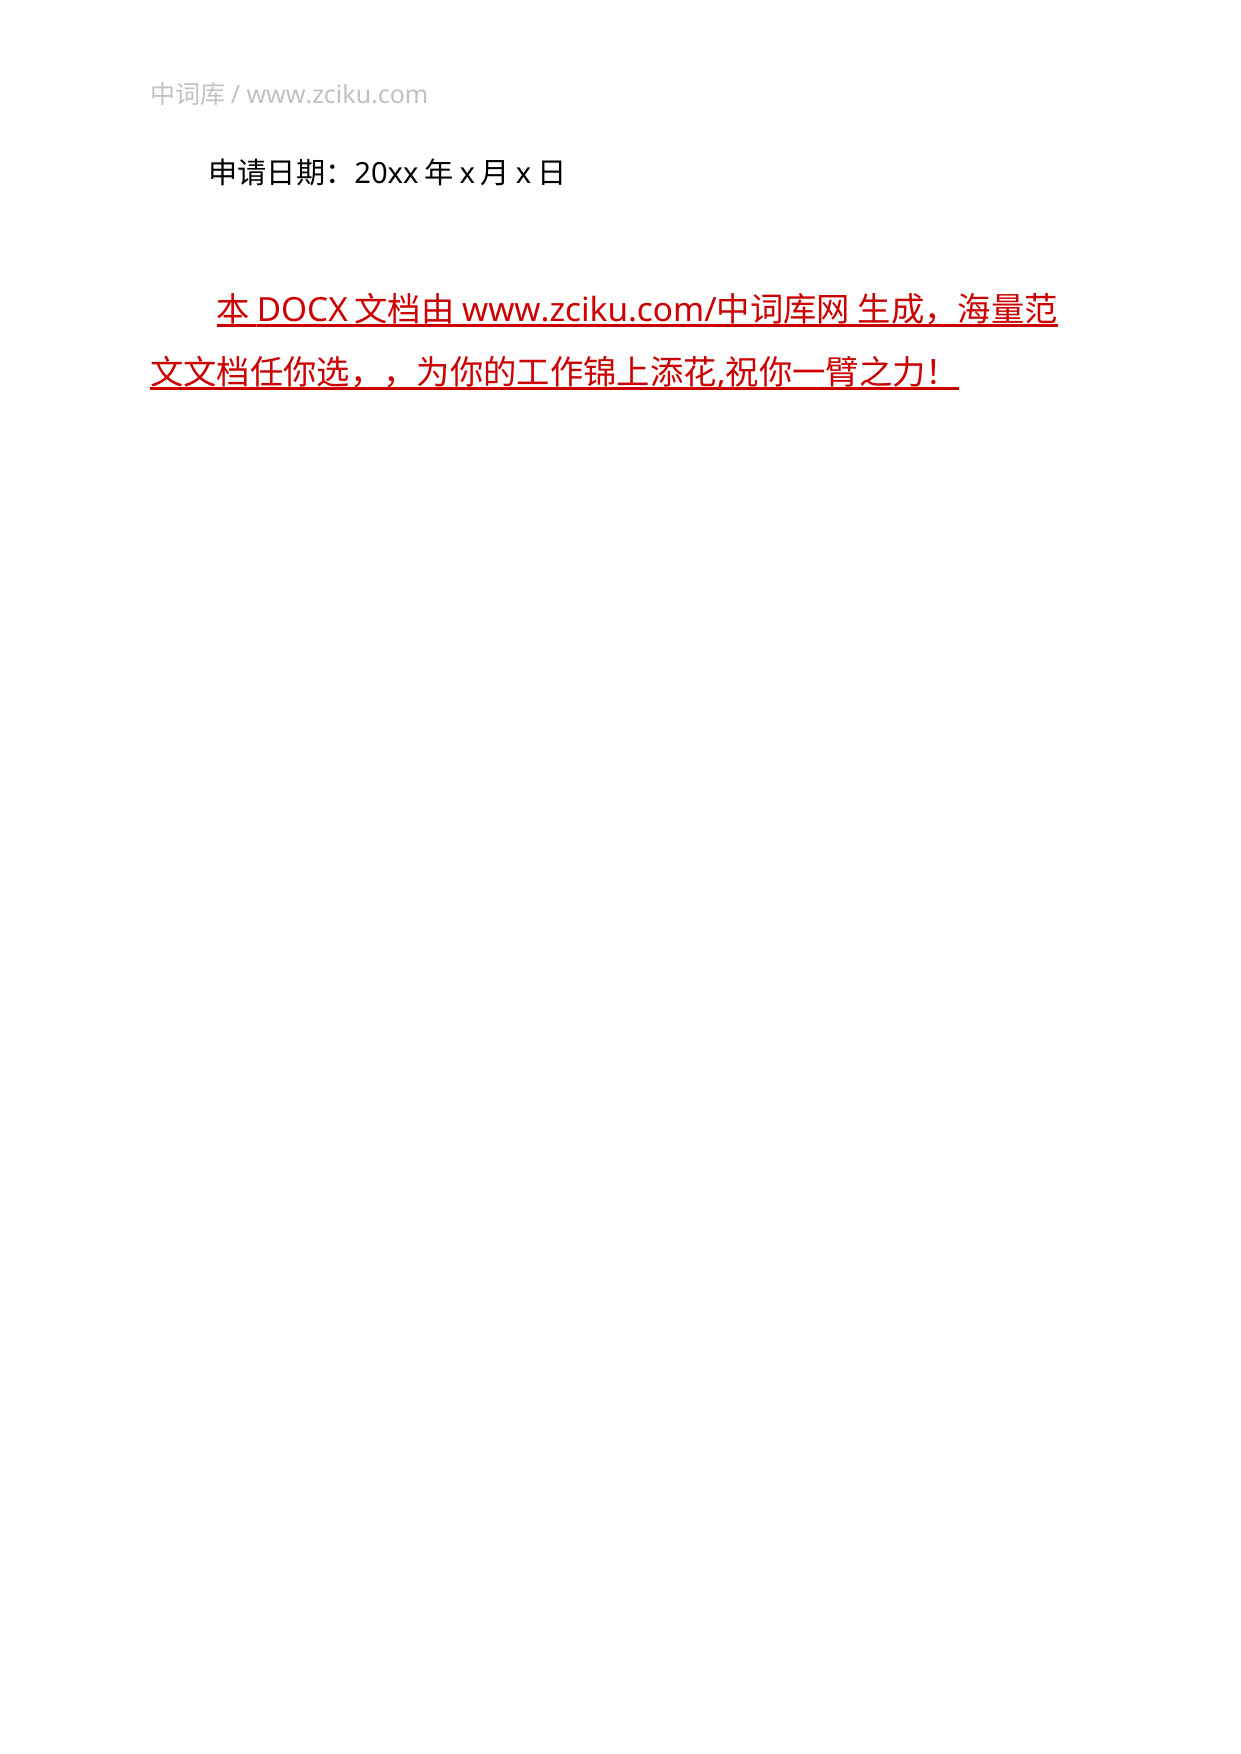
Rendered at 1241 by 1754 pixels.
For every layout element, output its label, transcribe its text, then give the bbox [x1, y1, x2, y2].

text 申请日期：20xx年x月x日 [150, 150, 1090, 192]
text 本DOCX文档由 www.zciku.com/中词库网 生成，海量范文文档任你选，，为你的工作锦上添花,祝你一臂之力！ [150, 283, 1090, 394]
